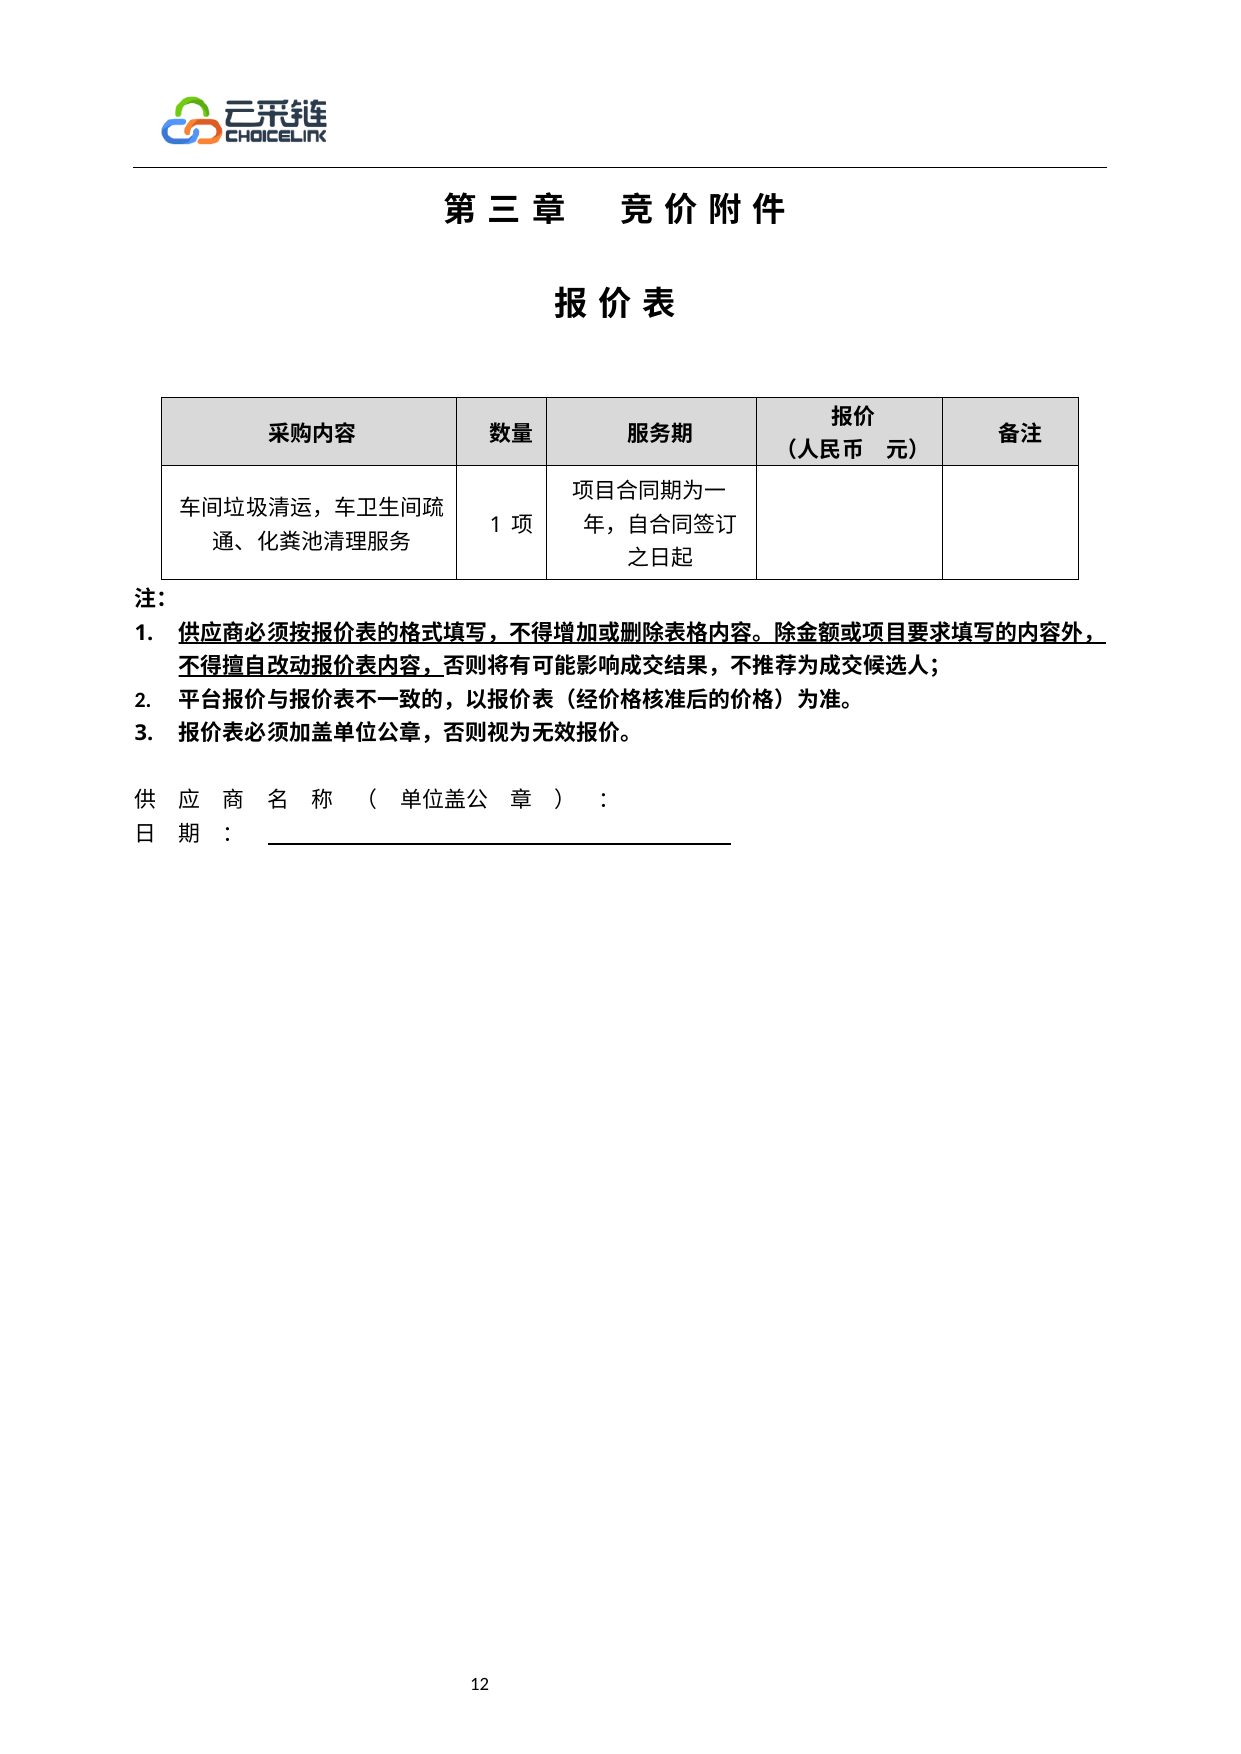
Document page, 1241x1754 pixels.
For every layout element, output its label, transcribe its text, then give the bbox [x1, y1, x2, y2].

text 注： [134, 580, 1106, 614]
text 日期： [134, 815, 1106, 849]
table_cell 项目合同期为一年，自合同签订之日起 [547, 466, 756, 579]
table_header 数量 [457, 398, 546, 465]
table_cell [757, 466, 942, 579]
table_header 报价 （人民币 元） [757, 398, 942, 465]
picture [132, 59, 362, 166]
list 报价表必须加盖单位公章，否则视为无效报价。 [134, 714, 1106, 748]
table_cell 1项 [457, 466, 546, 579]
list 竞价附件 [134, 173, 1106, 241]
table_header 备注 [943, 398, 1078, 465]
table_header 服务期 [547, 398, 756, 465]
text 供应商名称（单位盖公章）： [134, 782, 1106, 815]
list 平台报价与报价表不一致的，以报价表（经价格核准后的价格）为准。 [134, 681, 1106, 714]
table_header 采购内容 [162, 398, 456, 465]
table_cell [943, 466, 1078, 579]
table_cell 车间垃圾清运，车卫生间疏通、化粪池清理服务 [162, 466, 456, 579]
text 报价表 [134, 268, 1106, 335]
list 供应商必须按报价表的格式填写，不得增加或删除表格内容。除金额或项目要求填写的内容外，不得擅自改动报价表内容，否则将有可能影响成交结果，不推荐为成交候选人； [134, 614, 1106, 681]
